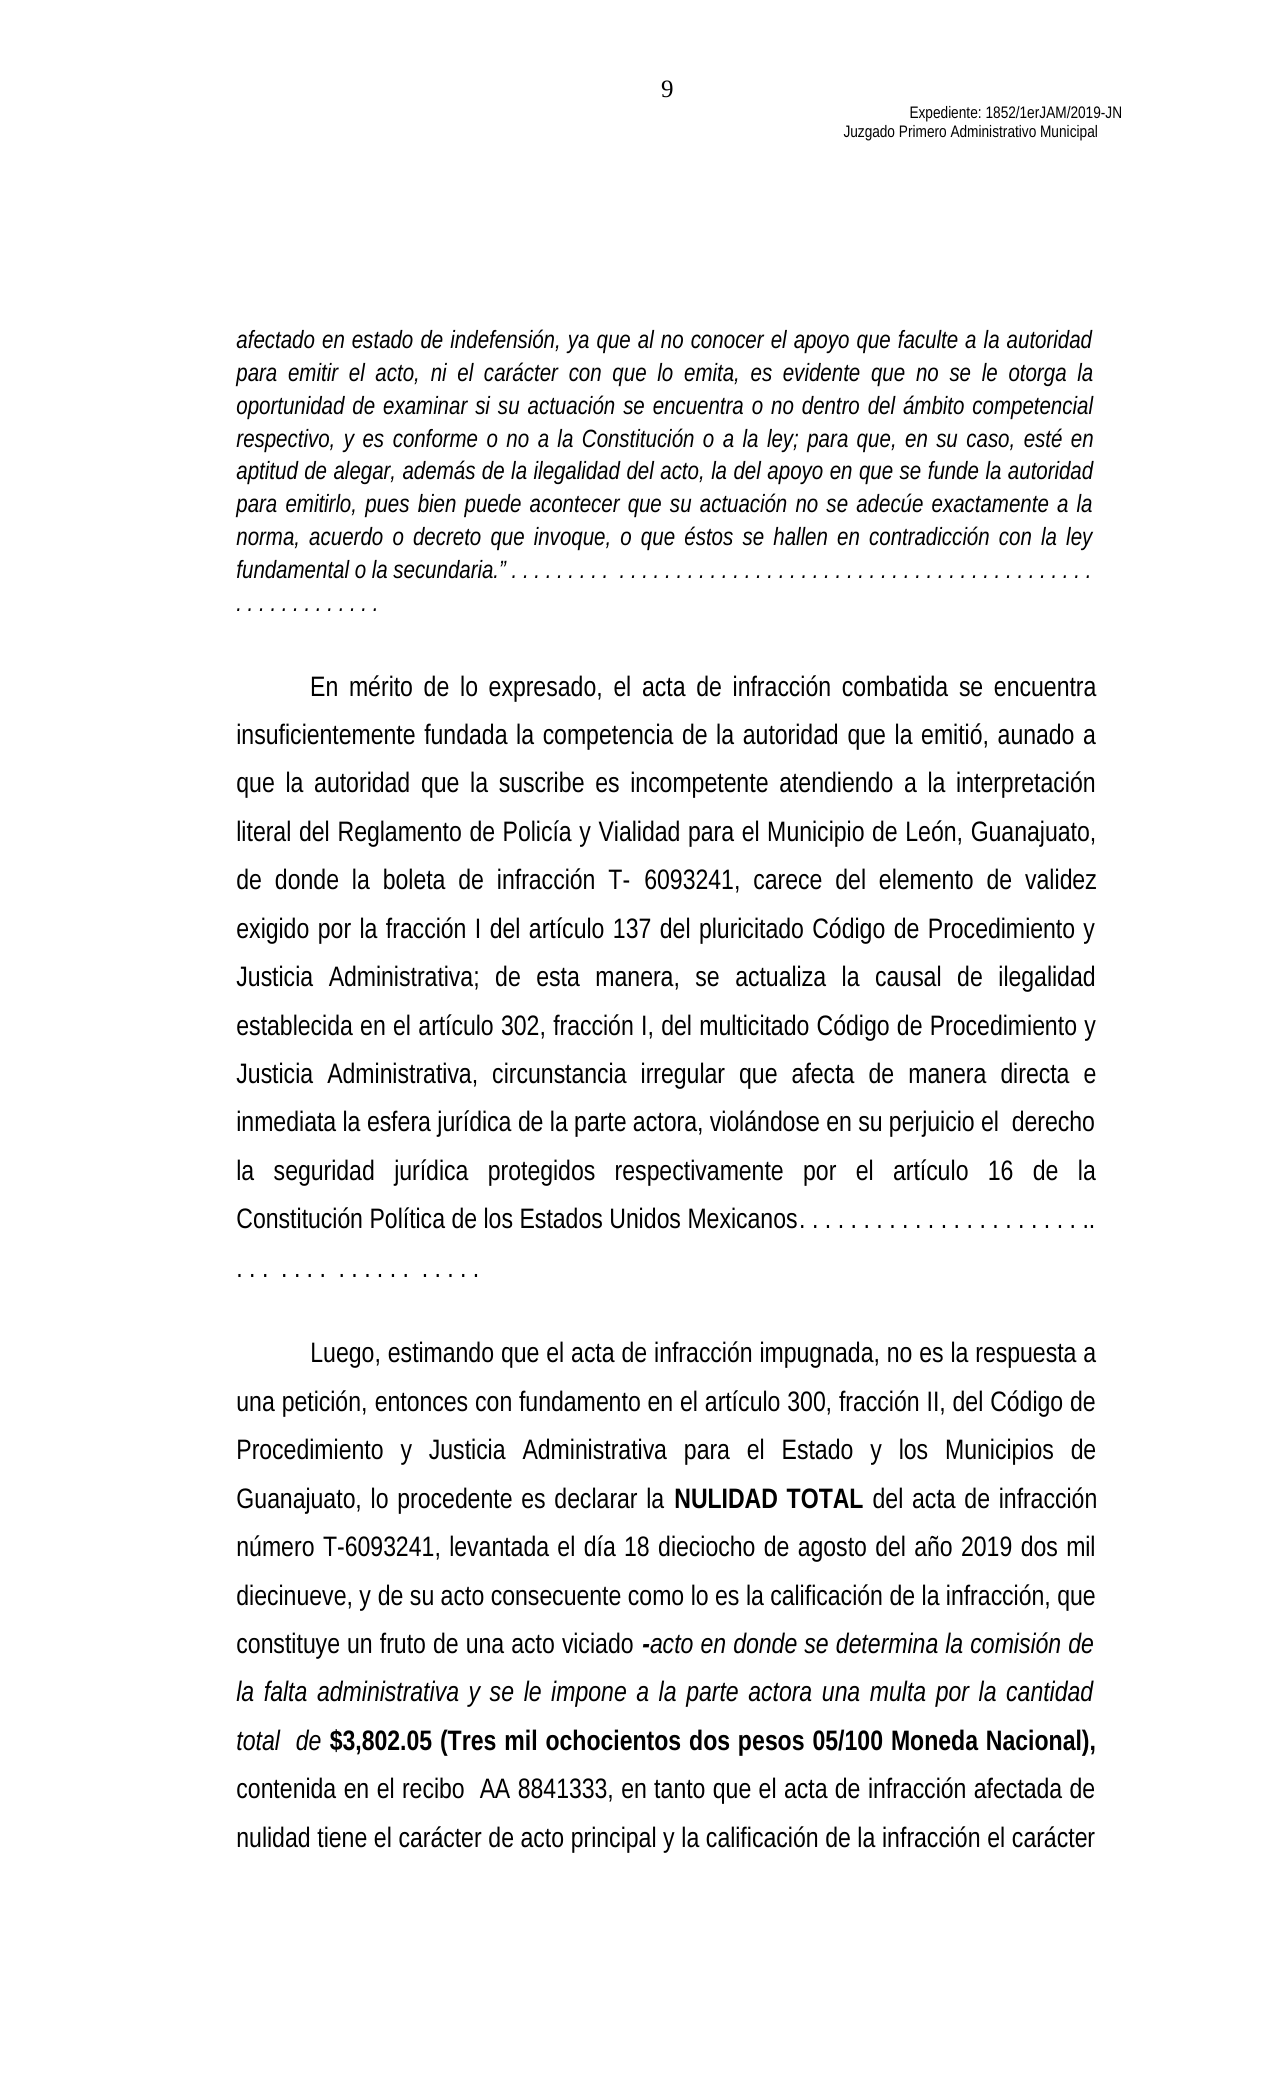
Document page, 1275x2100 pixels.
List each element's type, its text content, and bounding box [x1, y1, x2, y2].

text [236, 1336, 1098, 1853]
text En mérito de lo expresado, el acta de infracción combatida se encuentra insuficientemente fundada la competencia de la autoridad que la emitió, aunado a que la autoridad que la suscribe es incompetente atendiendo a la interpretación literal del Reglamento de Policía y Vialidad para el Municipio de León, Guanajuato, de donde la boleta de infracción T- 6093241, carece del elemento de validez exigido por la fracción I del artículo 137 del pluricitado Código de Procedimiento y Justicia Administrativa; de esta manera, se actualiza la causal de ilegalidad establecida en el artículo 302, fracción I, del multicitado Código de Procedimiento y Justicia Administrativa, circunstancia irregular que afecta de manera directa e inmediata la esfera jurídica de la parte actora, violándose en su perjuicio el derecho la seguridad jurídica protegidos respectivamente por el artículo 16 de la Constitución Política de los Estados Unidos Mexicanos. . . . . . . . . . . . . . . . . . . . . . .. . . . . . . . . . . . . . . . . . . [236, 669, 1098, 1283]
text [236, 325, 1098, 617]
